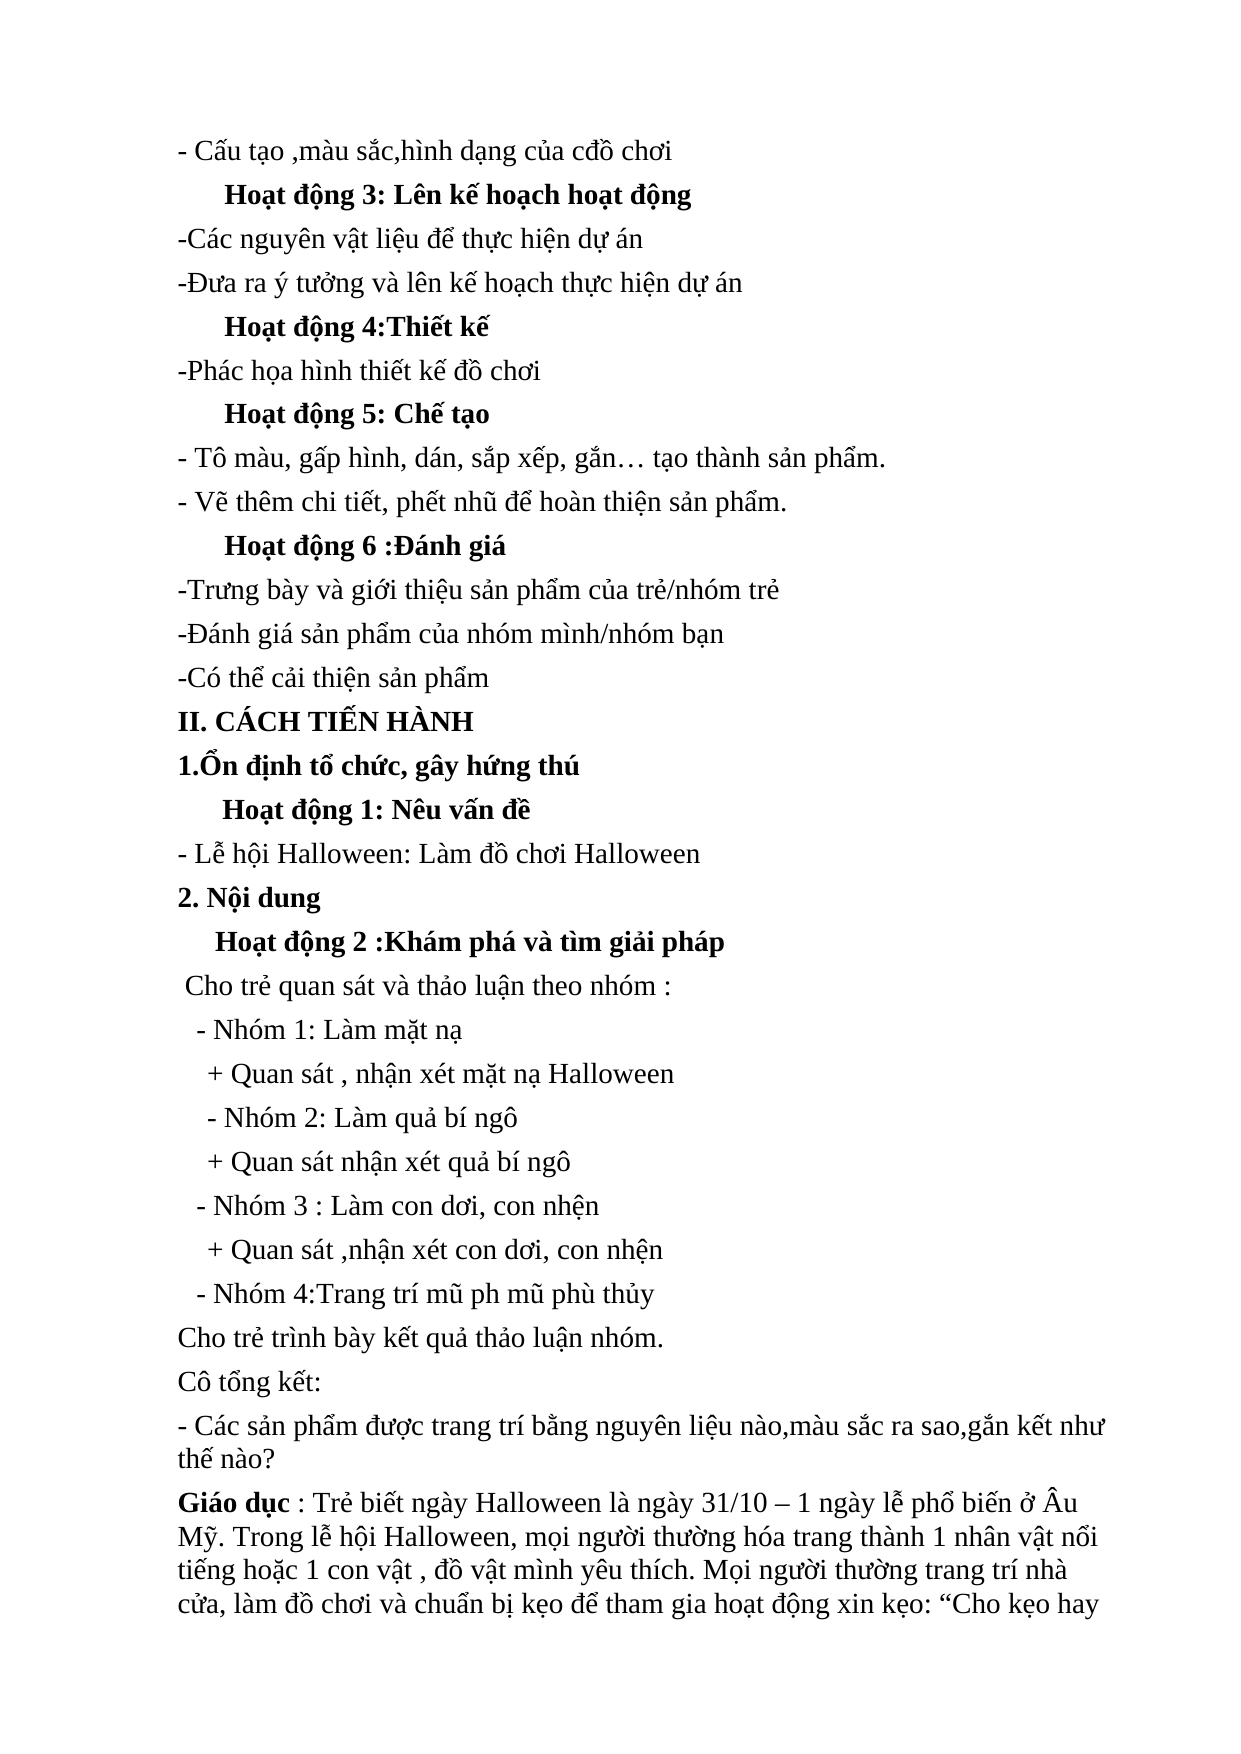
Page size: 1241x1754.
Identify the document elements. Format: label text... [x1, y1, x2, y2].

text 2. Nội dung [177, 880, 1122, 914]
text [177, 1485, 1122, 1619]
text + Quan sát ,nhận xét con dơi, con nhện [177, 1232, 1122, 1265]
text Hoạt động 3: Lên kế hoạch hoạt động [177, 177, 1122, 210]
text -Trưng bày và giới thiệu sản phẩm của trẻ/nhóm trẻ [177, 572, 1122, 606]
text - Lễ hội Halloween: Làm đồ chơi Halloween [177, 836, 1122, 870]
text + Quan sát nhận xét quả bí ngô [177, 1144, 1122, 1177]
text Cho trẻ trình bày kết quả thảo luận nhóm. [177, 1320, 1122, 1353]
text Hoạt động 4:Thiết kế [177, 309, 1122, 342]
text Hoạt động 5: Chế tạo [177, 397, 1122, 430]
text Cho trẻ quan sát và thảo luận theo nhóm : [177, 968, 1122, 1002]
text Cô tổng kết: [177, 1364, 1122, 1397]
text Hoạt động 2 :Khám phá và tìm giải pháp [177, 924, 1122, 958]
text II. CÁCH TIẾN HÀNH [177, 704, 1122, 738]
text Hoạt động 1: Nêu vấn đề [215, 792, 1122, 826]
text 1.Ổn định tổ chức, gây hứng thú [177, 748, 1122, 782]
text - Nhóm 1: Làm mặt nạ [177, 1012, 1122, 1046]
text - Vẽ thêm chi tiết, phết nhũ để hoàn thiện sản phẩm. [177, 484, 1122, 518]
text - Nhóm 3 : Làm con dơi, con nhện [177, 1188, 1122, 1221]
text - Tô màu, gấp hình, dán, sắp xếp, gắn… tạo thành sản phẩm. [177, 441, 1122, 474]
text - Nhóm 4:Trang trí mũ ph mũ phù thủy [177, 1276, 1122, 1309]
text -Đánh giá sản phẩm của nhóm mình/nhóm bạn [177, 616, 1122, 650]
text - Các sản phẩm được trang trí bằng nguyên liệu nào,màu sắc ra sao,gắn kết như thế nào? [177, 1408, 1122, 1475]
text - Cấu tạo ,màu sắc,hình dạng của cđồ chơi [177, 133, 1122, 166]
text - Nhóm 2: Làm quả bí ngô [177, 1100, 1122, 1133]
text -Các nguyên vật liệu để thực hiện dự án [177, 221, 1122, 254]
text -Đưa ra ý tưởng và lên kế hoạch thực hiện dự án [177, 265, 1122, 298]
text Hoạt động 6 :Đánh giá [177, 528, 1122, 562]
text -Phác họa hình thiết kế đồ chơi [177, 353, 1122, 386]
text + Quan sát , nhận xét mặt nạ Halloween [177, 1056, 1122, 1089]
text -Có thể cải thiện sản phẩm [177, 660, 1122, 694]
